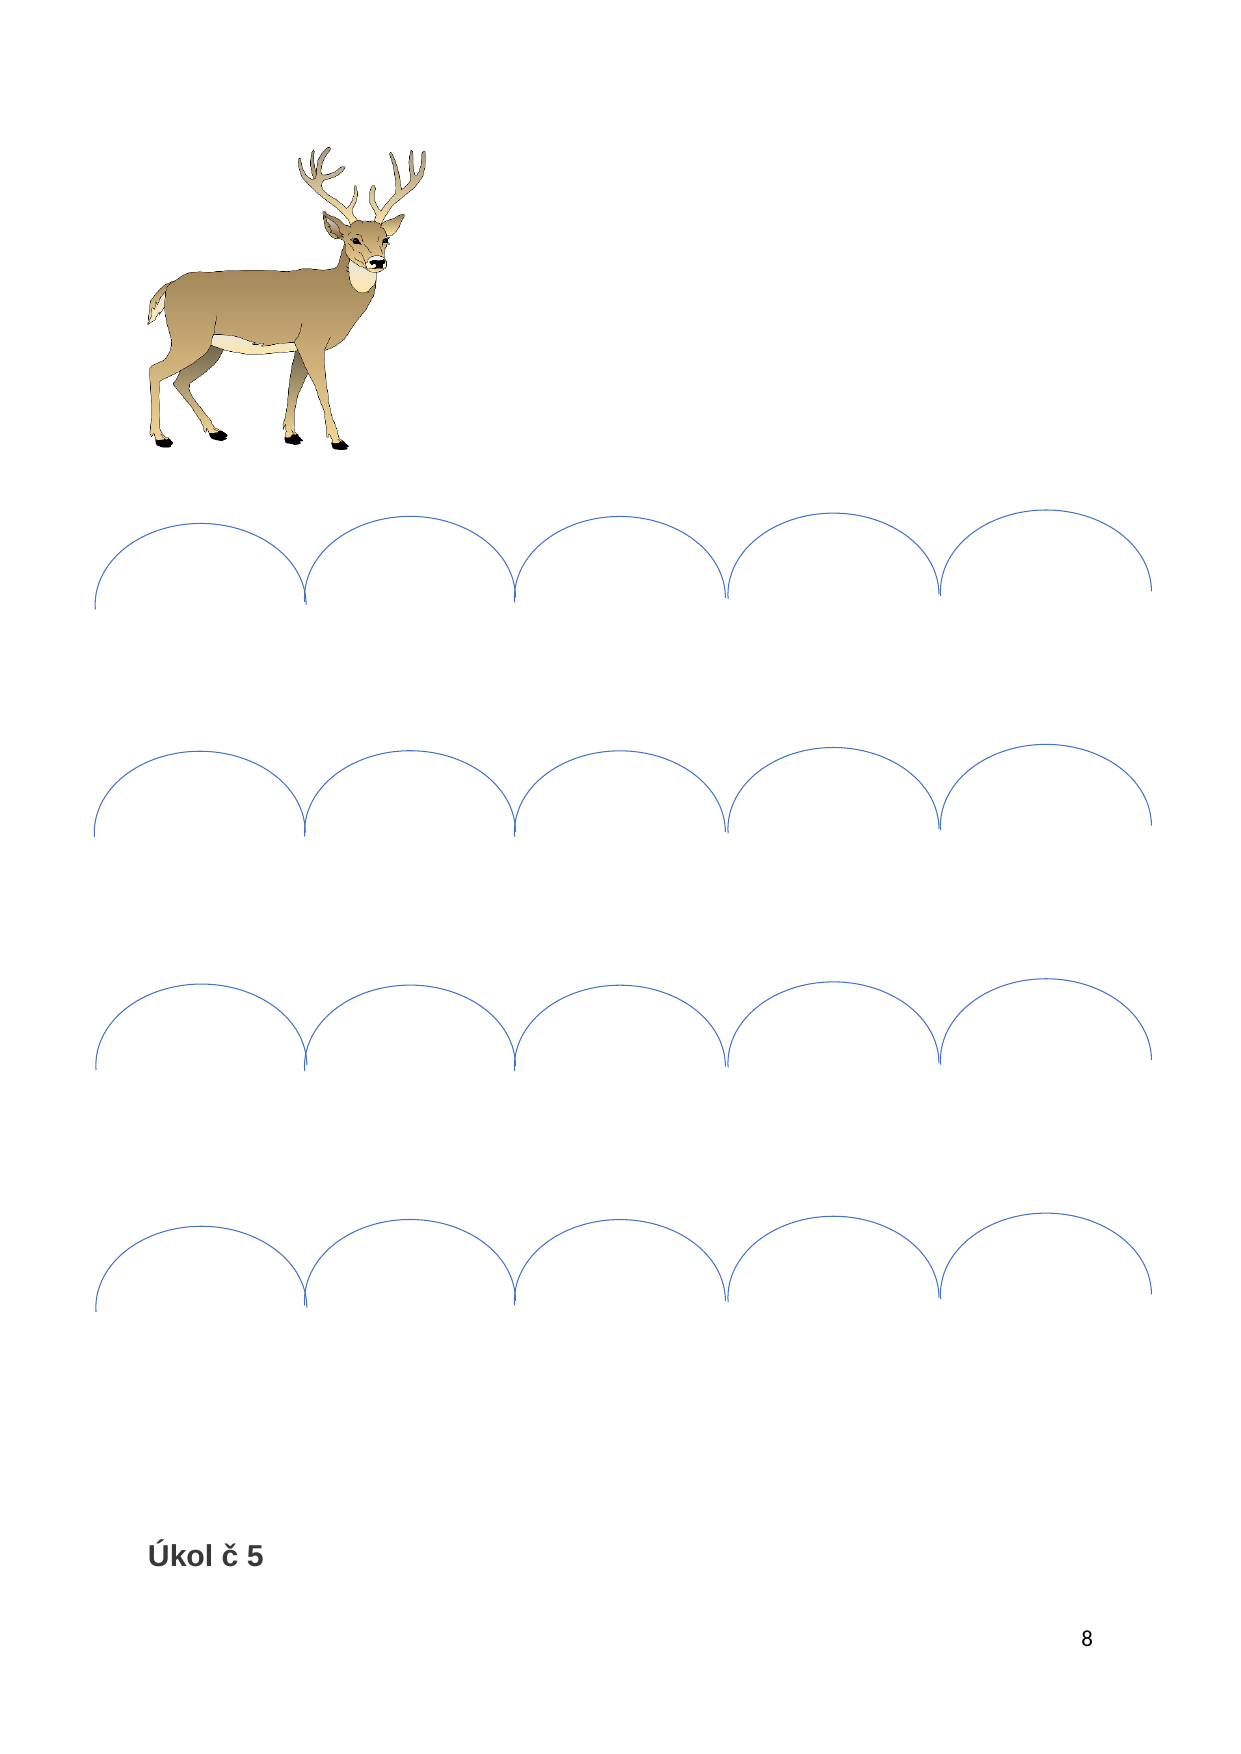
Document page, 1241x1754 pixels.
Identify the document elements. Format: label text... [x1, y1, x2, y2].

text Úkol č 5 [148, 1538, 1093, 1573]
picture [147, 147, 426, 450]
